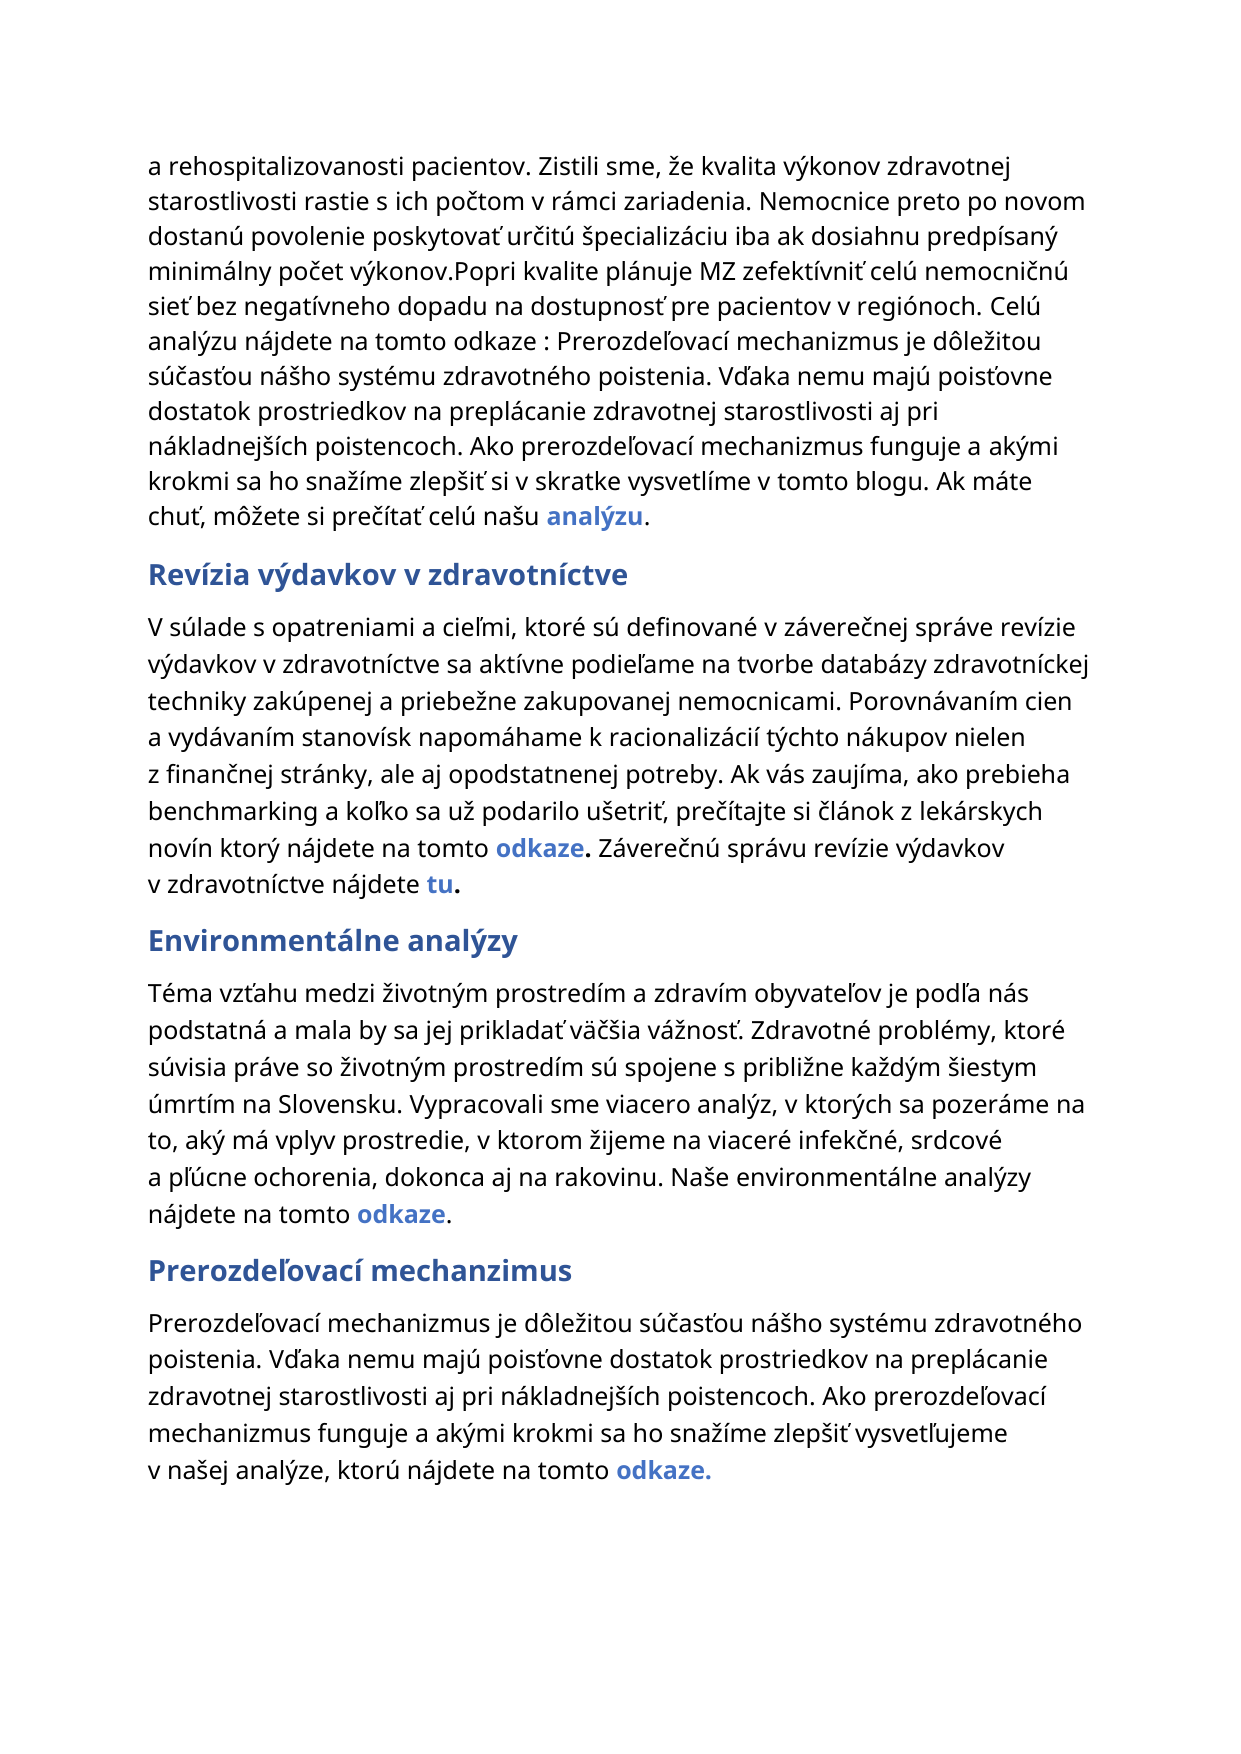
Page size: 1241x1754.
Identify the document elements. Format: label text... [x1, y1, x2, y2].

text V súlade s opatreniami a cieľmi, ktoré sú definované v záverečnej správe revízie výdavkov v zdravotníctve sa aktívne podieľame na tvorbe databázy zdravotníckej techniky zakúpenej a priebežne zakupovanej nemocnicami. Porovnávaním cien a vydávaním stanovísk napomáhame k racionalizácií týchto nákupov nielen z finančnej stránky, ale aj opodstatnenej potreby. Ak vás zaujíma, ako prebieha benchmarking a koľko sa už podarilo ušetriť, prečítajte si článok z lekárskych novín ktorý nájdete na tomto odkaze. Záverečnú správu revízie výdavkov v zdravotníctve nájdete tu. [148, 610, 1093, 901]
text Prerozdeľovací mechanizmus je dôležitou súčasťou nášho systému zdravotného poistenia. Vďaka nemu majú poisťovne dostatok prostriedkov na preplácanie zdravotnej starostlivosti aj pri nákladnejších poistencoch. Ako prerozdeľovací mechanizmus funguje a akými krokmi sa ho snažíme zlepšiť vysvetľujeme v našej analýze, ktorú nájdete na tomto odkaze. [148, 1305, 1093, 1486]
text Téma vzťahu medzi životným prostredím a zdravím obyvateľov je podľa nás podstatná a mala by sa jej prikladať väčšia vážnosť. Zdravotné problémy, ktoré súvisia práve so životným prostredím sú spojene s približne každým šiestym úmrtím na Slovensku. Vypracovali sme viacero analýz, v ktorých sa pozeráme na to, aký má vplyv prostredie, v ktorom žijeme na viaceré infekčné, srdcové a pľúcne ochorenia, dokonca aj na rakovinu. Naše environmentálne analýzy nájdete na tomto odkaze. [148, 976, 1093, 1231]
subtitle Prerozdeľovací mechanzimus [148, 1250, 1093, 1290]
subtitle Environmentálne analýzy [148, 921, 1093, 960]
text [148, 148, 1093, 533]
subtitle Revízia výdavkov v zdravotníctve [148, 554, 1093, 594]
